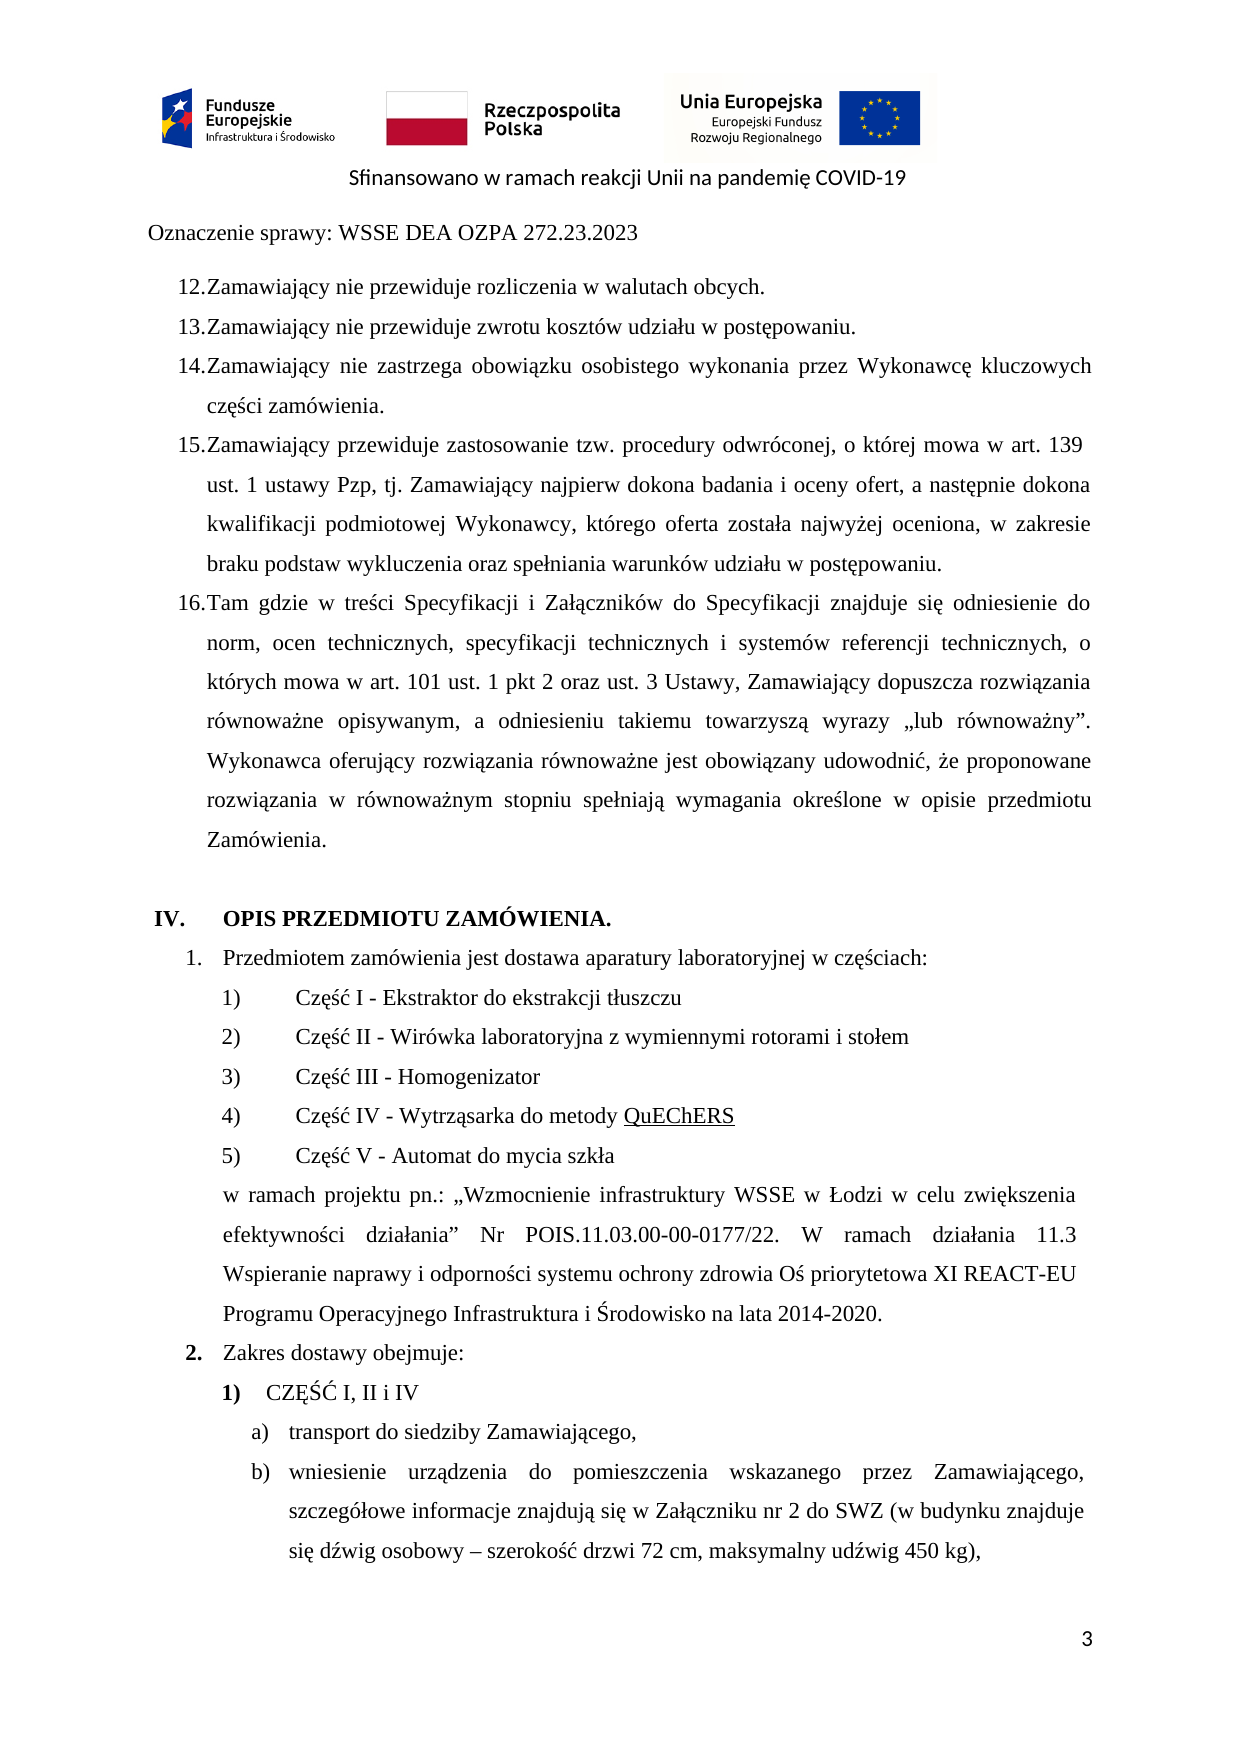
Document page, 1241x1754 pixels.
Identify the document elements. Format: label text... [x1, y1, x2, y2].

list Część V - Automat do mycia szkła [221, 1142, 1078, 1168]
list Część III - Homogenizator [221, 1063, 1078, 1089]
list Część II - Wirówka laboratoryjna z wymiennymi rotorami i stołem [221, 1023, 1078, 1050]
list w ramach projektu pn.: „Wzmocnienie infrastruktury WSSE w Łodzi w celu zwiększenia efektywności działania” Nr POIS.11.03.00-00-0177/22. W ramach działania 11.3 Wspieranie naprawy i odporności systemu ochrony zdrowia Oś priorytetowa XI REACT-EU Programu Operacyjnego Infrastruktura i Środowisko na lata 2014-2020. [223, 1181, 1078, 1326]
picture [663, 73, 938, 163]
list transport do siedziby Zamawiającego, [251, 1418, 1085, 1444]
picture [368, 73, 637, 163]
list Zamawiający nie przewiduje zwrotu kosztów udziału w postępowaniu. [177, 313, 1093, 339]
list OPIS PRZEDMIOTU ZAMÓWIENIA. [185, 905, 1093, 931]
picture [147, 73, 349, 163]
list Zakres dostawy obejmuje: [185, 1339, 1093, 1366]
list Część I - Ekstraktor do ekstrakcji tłuszczu [221, 984, 1078, 1010]
list CZĘŚĆ I, II i IV [221, 1379, 1093, 1405]
list Przedmiotem zamówienia jest dostawa aparatury laboratoryjnej w częściach: [185, 944, 1078, 971]
list Zamawiający nie przewiduje rozliczenia w walutach obcych. [177, 273, 1093, 300]
list Część IV - Wytrząsarka do metody QuEChERS [221, 1102, 1078, 1129]
list Zamawiający nie zastrzega obowiązku osobistego wykonania przez Wykonawcę kluczowych części zamówienia. [177, 352, 1093, 418]
list Tam gdzie w treści Specyfikacji i Załączników do Specyfikacji znajduje się odniesienie do norm, ocen technicznych, specyfikacji technicznych i systemów referencji technicznych, o których mowa w art. 101 ust. 1 pkt 2 oraz ust. 3 Ustawy, Zamawiający dopuszcza rozwiązania równoważne opisywanym, a odniesieniu takiemu towarzyszą wyrazy „lub równoważny”. Wykonawca oferujący rozwiązania równoważne jest obowiązany udowodnić, że proponowane rozwiązania w równoważnym stopniu spełniają wymagania określone w opisie przedmiotu Zamówienia. [177, 589, 1093, 852]
list Zamawiający przewiduje zastosowanie tzw. procedury odwróconej, o której mowa w art. 139 ust. 1 ustawy Pzp, tj. Zamawiający najpierw dokona badania i oceny ofert, a następnie dokona kwalifikacji podmiotowej Wykonawcy, którego oferta została najwyżej oceniona, w zakresie braku podstaw wykluczenia oraz spełniania warunków udziału w postępowaniu. [177, 431, 1093, 576]
